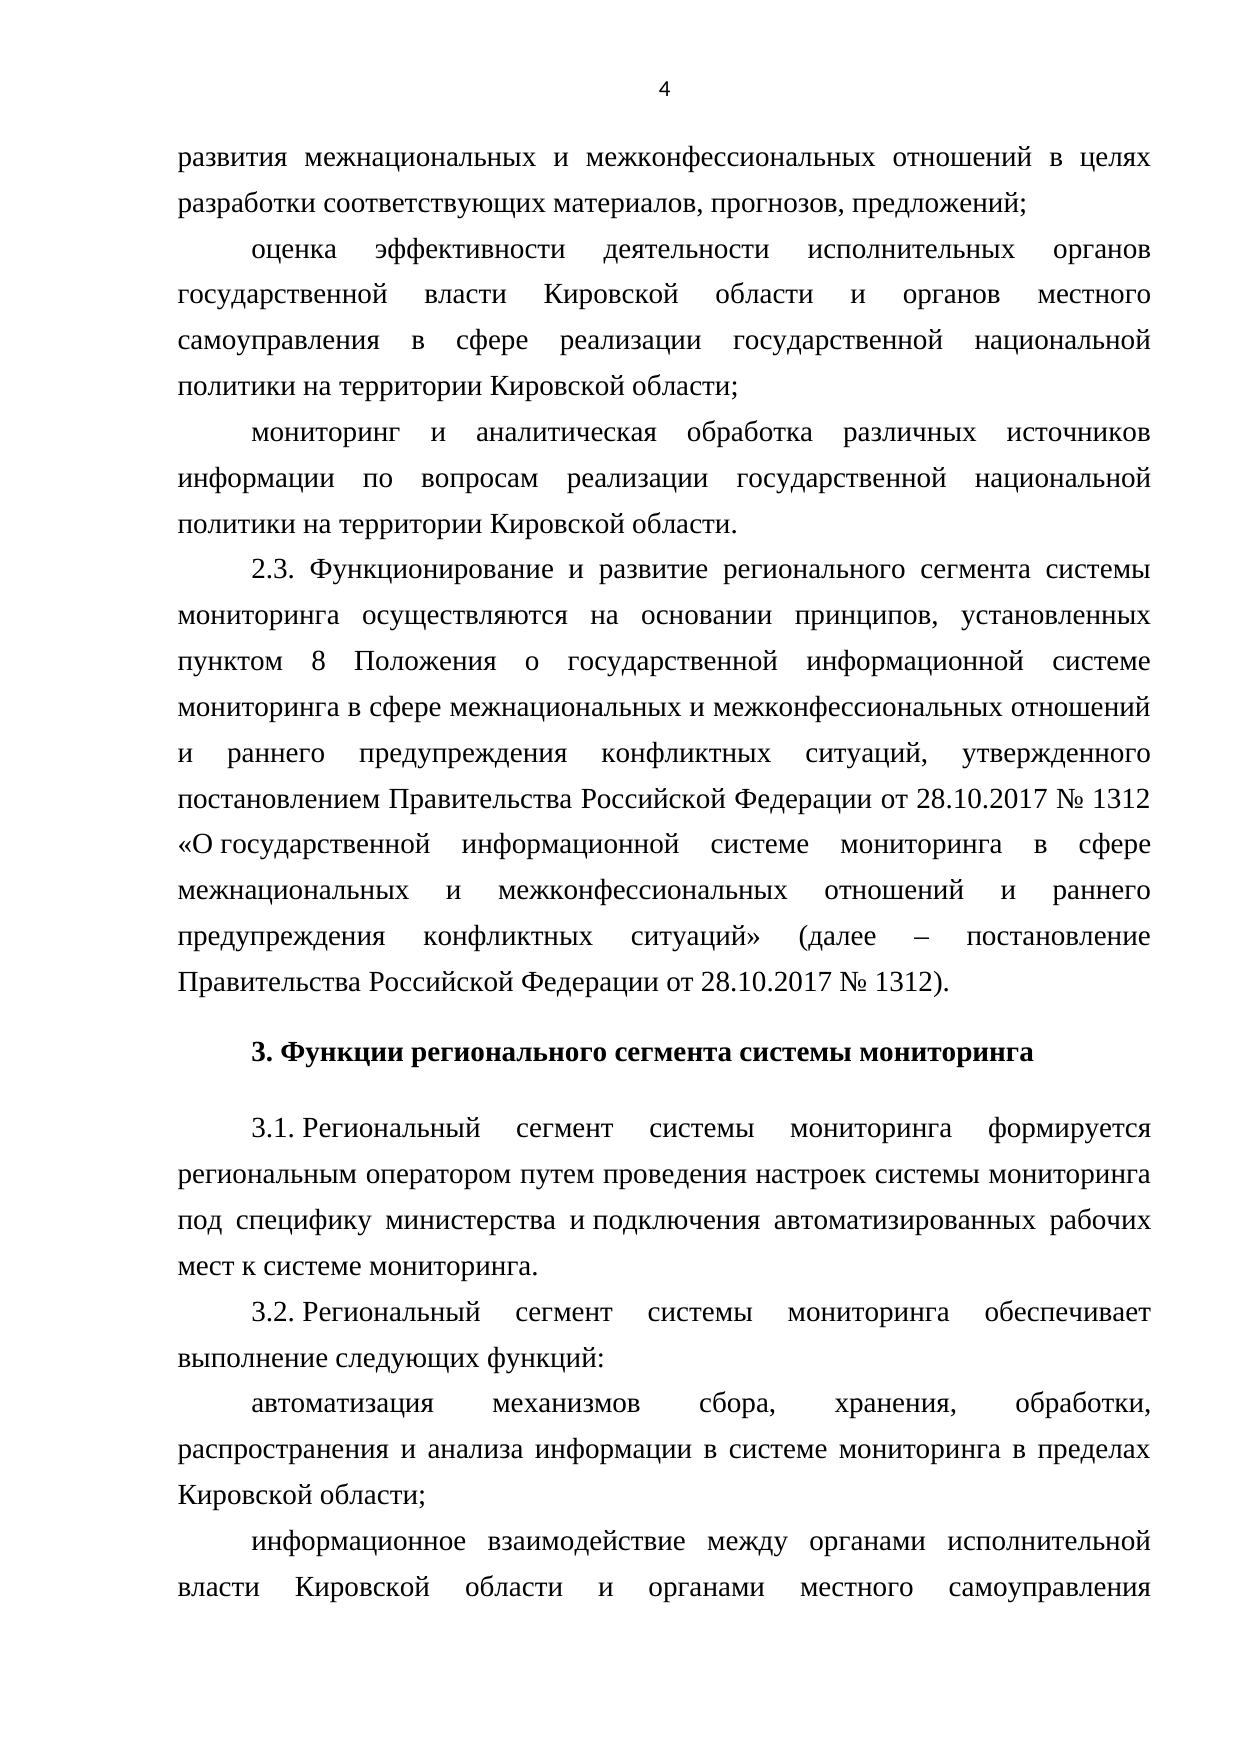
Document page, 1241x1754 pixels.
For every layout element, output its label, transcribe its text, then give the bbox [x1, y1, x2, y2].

text мониторинг и аналитическая обработка различных источников информации по вопросам реализации государственной национальной политики на территории Кировской области. [177, 405, 1152, 542]
text автоматизация механизмов сбора, хранения, обработки, распространения и анализа информации в системе мониторинга в пределах Кировской области; [177, 1376, 1152, 1514]
text оценка эффективности деятельности исполнительных органов государственной власти Кировской области и органов местного самоуправления в сфере реализации государственной национальной политики на территории Кировской области; [177, 221, 1152, 405]
text 2.3. Функционирование и развитие регионального сегмента системы мониторинга осуществляются на основании принципов, установленных пунктом 8 Положения о государственной информационной системе мониторинга в сфере межнациональных и межконфессиональных отношений и раннего предупреждения конфликтных ситуаций, утвержденного постановлением Правительства Российской Федерации от 28.10.2017 № 1312 «О государственной информационной системе мониторинга в сфере межнациональных и межконфессиональных отношений и раннего предупреждения конфликтных ситуаций» (далее – постановление Правительства Российской Федерации от 28.10.2017 № 1312). [177, 542, 1152, 1001]
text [177, 130, 1152, 221]
text 3.1. Региональный сегмент системы мониторинга формируется региональным оператором путем проведения настроек системы мониторинга под специфику министерства и подключения автоматизированных рабочих мест к системе мониторинга. [177, 1101, 1152, 1284]
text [177, 1514, 1152, 1605]
text 3.2. Региональный сегмент системы мониторинга обеспечивает выполнение следующих функций: [177, 1284, 1152, 1376]
text 3. Функции регионального сегмента системы мониторинга [177, 1034, 1152, 1068]
